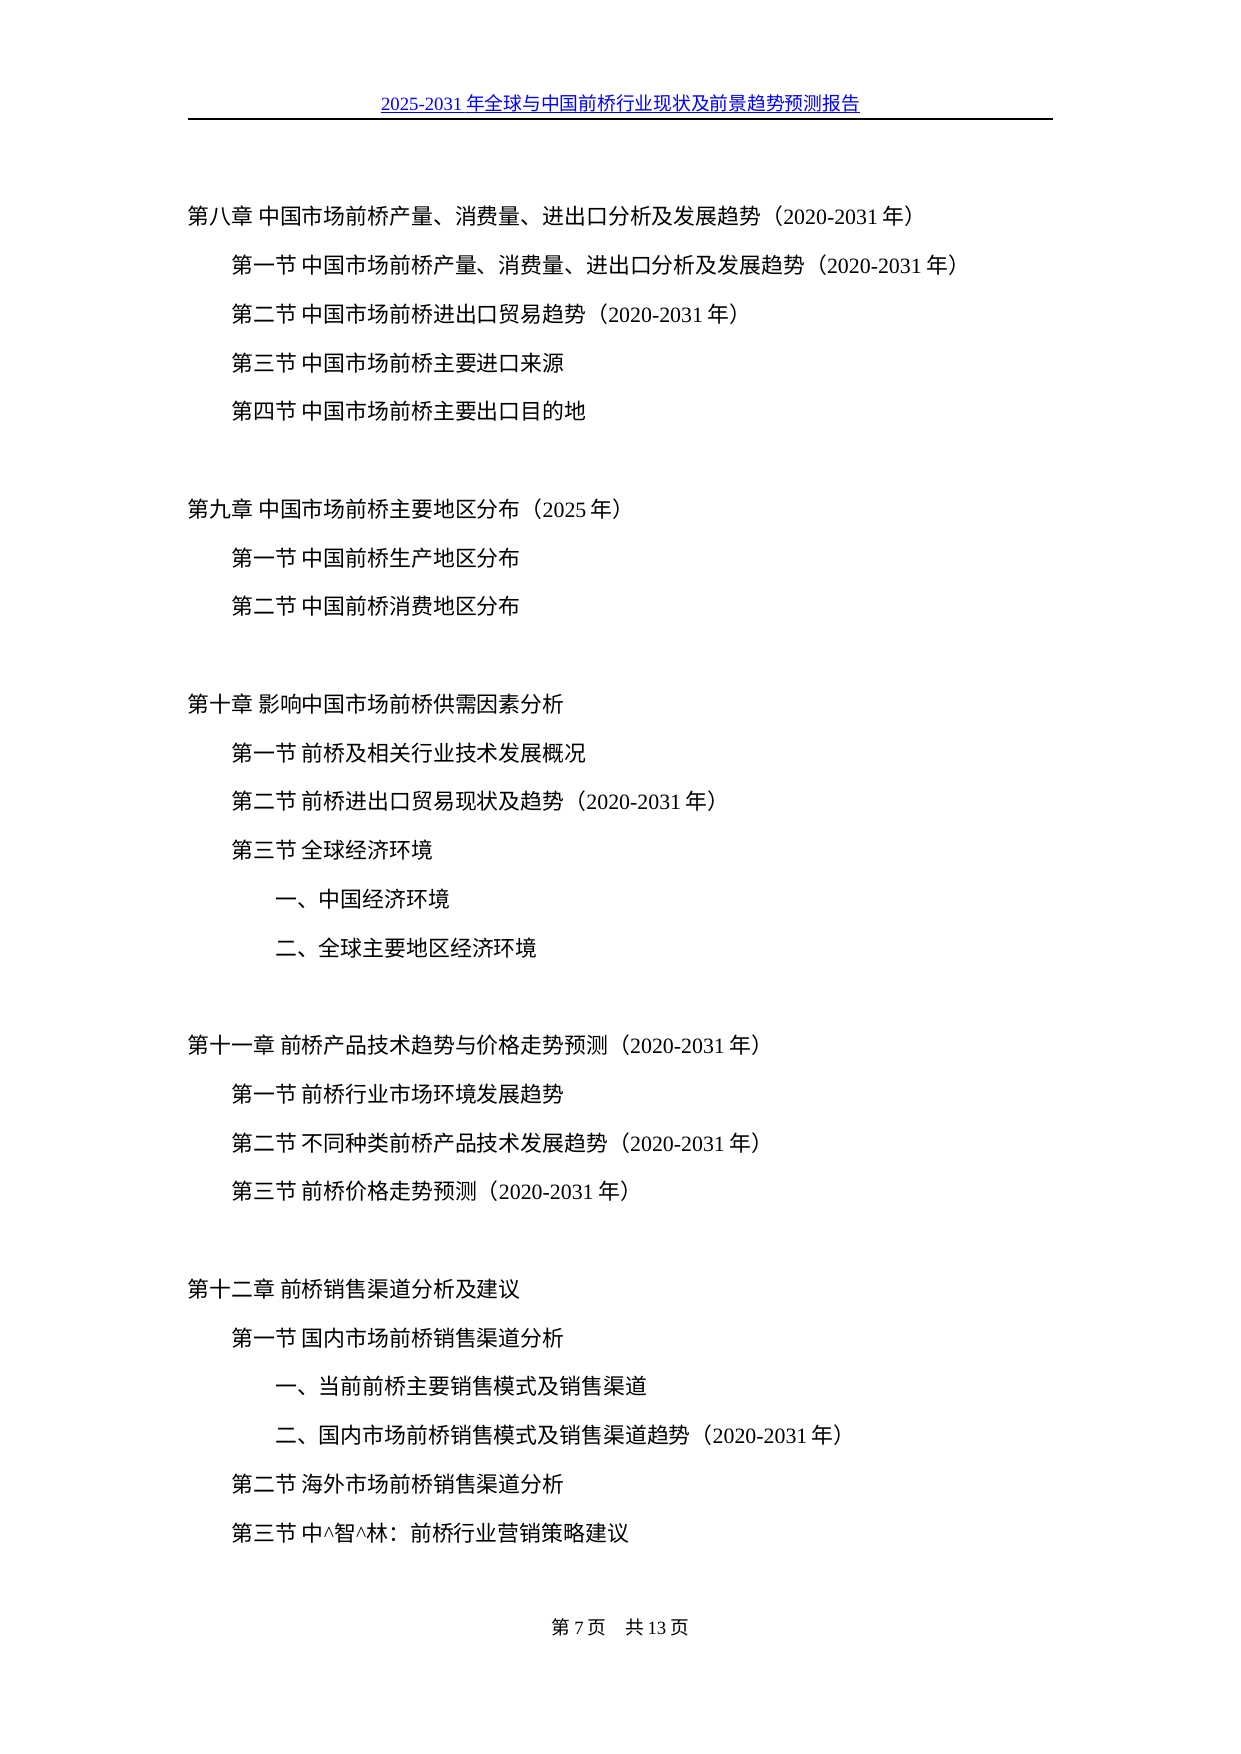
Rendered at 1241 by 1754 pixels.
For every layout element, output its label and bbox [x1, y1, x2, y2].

text [187, 150, 1053, 1548]
